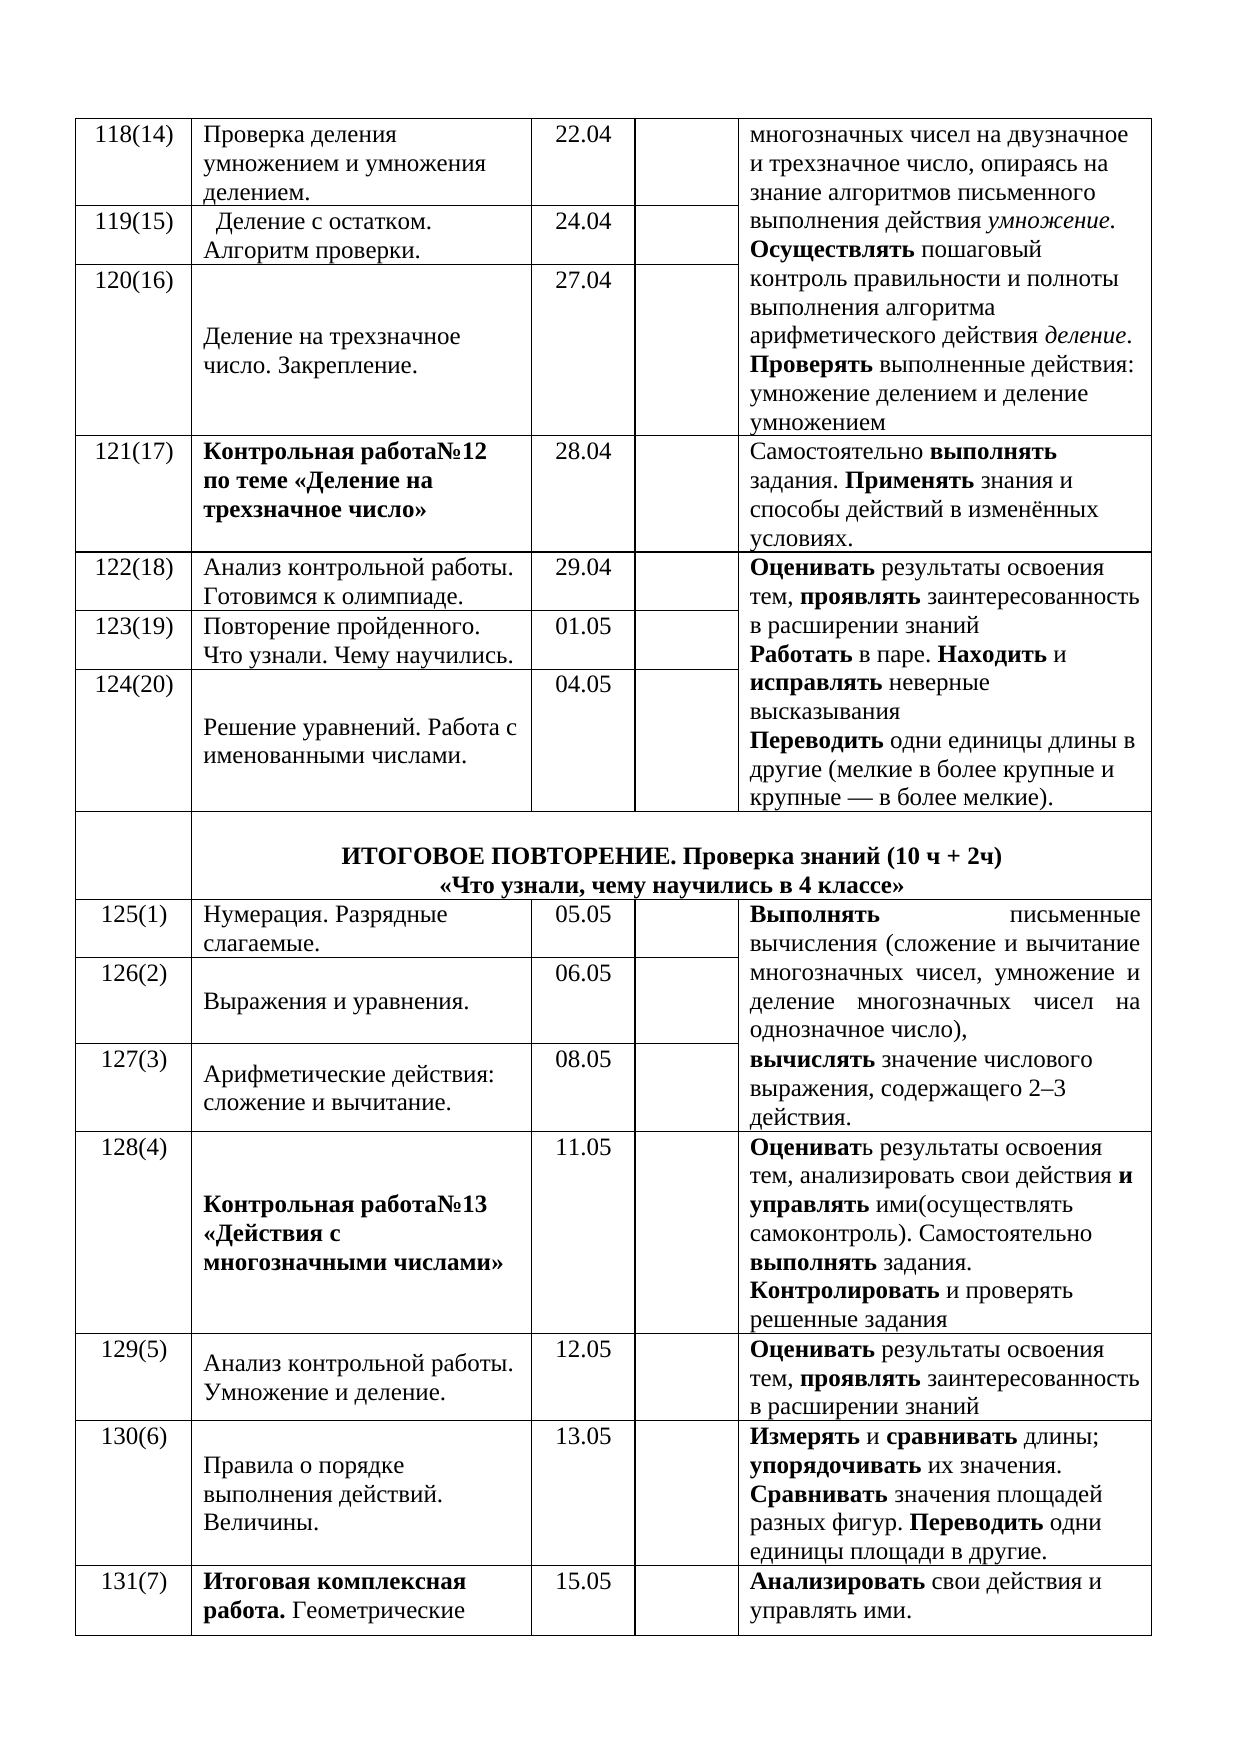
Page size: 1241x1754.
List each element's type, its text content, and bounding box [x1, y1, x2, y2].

table_cell 123(19) [76, 611, 191, 668]
table_cell 12.05 [532, 1334, 634, 1420]
table_cell 27.04 [532, 265, 634, 435]
table_cell 120(16) [76, 265, 191, 435]
table_cell [636, 611, 738, 668]
table_cell Самостоятельно выполнять задания. Применять знания и способы действий в изменённых условиях. [739, 436, 1151, 551]
table_cell [636, 436, 738, 551]
table_cell Контрольная работа№12 по теме «Деление на трехзначное число» [192, 436, 531, 551]
table_cell 15.05 [532, 1566, 634, 1635]
table_cell Оценивать результаты освоения тем, проявлять заинтересованность в расширении знаний [739, 1334, 1151, 1420]
table_cell 129(5) [76, 1334, 191, 1420]
table_cell Проверка деления умножением и умножения делением. [192, 119, 531, 205]
table_cell [636, 206, 738, 264]
table_cell [636, 265, 738, 435]
table_cell 05.05 [532, 900, 634, 957]
table_cell 11.05 [532, 1132, 634, 1333]
table_cell 124(20) [76, 670, 191, 811]
table_cell 22.04 [532, 119, 634, 205]
table_cell 28.04 [532, 436, 634, 551]
table_cell 125(1) [76, 900, 191, 957]
table_cell [636, 900, 738, 957]
table_cell Решение уравнений. Работа с именованными числами. [192, 670, 531, 811]
table_cell 128(4) [76, 1132, 191, 1333]
table_cell 01.05 [532, 611, 634, 668]
table_cell Выполнять письменные вычисления (сложение и вычитание многозначных чисел, умножение и деление многозначных чисел на однозначное число), [739, 900, 1151, 1043]
table_cell 121(17) [76, 436, 191, 551]
table_cell вычислять значение числового выражения, содержащего 2–3 действия. [739, 1043, 1151, 1131]
table_cell Оценивать результаты освоения тем, анализировать свои действия и управлять ими(осуществлять самоконтроль). Самостоятельно выполнять задания. Контролировать и проверять решенные задания [739, 1132, 1151, 1333]
table_cell [636, 1566, 738, 1635]
table_cell [636, 958, 738, 1043]
table_cell 04.05 [532, 670, 634, 811]
table_cell 131(7) [76, 1566, 191, 1635]
table_cell Нумерация. Разрядные слагаемые. [192, 900, 531, 957]
table_cell Анализ контрольной работы. Умножение и деление. [192, 1334, 531, 1420]
table_cell 29.04 [532, 553, 634, 610]
table_cell ИТОГОВОЕ ПОВТОРЕНИЕ. Проверка знаний (10 ч + 2ч) «Что узнали, чему научились в 4 классе» [192, 812, 1151, 898]
table_cell 118(14) [76, 119, 191, 205]
table_cell [636, 1044, 738, 1131]
table_cell Анализ контрольной работы. Готовимся к олимпиаде. [192, 553, 531, 610]
table_cell [636, 1132, 738, 1333]
table_cell 119(15) [76, 206, 191, 264]
table_cell [636, 670, 738, 811]
table_cell 13.05 [532, 1421, 634, 1565]
table_cell Деление с остатком. Алгоритм проверки. [192, 206, 531, 264]
table_cell [636, 1421, 738, 1565]
table_cell Измерять и сравнивать длины; упорядочивать их значения. Сравнивать значения площадей разных фигур. Переводить одни единицы площади в другие. [739, 1421, 1151, 1565]
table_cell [739, 1566, 1151, 1635]
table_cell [192, 1566, 531, 1635]
table_cell 127(3) [76, 1044, 191, 1131]
table_cell [636, 119, 738, 205]
table_cell [636, 1334, 738, 1420]
table_cell Правила о порядке выполнения действий. Величины. [192, 1421, 531, 1565]
table_cell 24.04 [532, 206, 634, 264]
table_cell [76, 812, 191, 898]
table_cell Оценивать результаты освоения тем, проявлять заинтересованность в расширении знаний Работать в паре. Находить и исправлять неверные высказывания Переводить одни единицы длины в другие (мелкие в более крупные и крупные — в более мелкие). [739, 553, 1151, 811]
table_cell 122(18) [76, 553, 191, 610]
table_cell Повторение пройденного. Что узнали. Чему научились. [192, 611, 531, 668]
table_cell Деление на трехзначное число. Закрепление. [192, 265, 531, 435]
table_cell 06.05 [532, 958, 634, 1043]
table_cell [636, 553, 738, 610]
table_cell 126(2) [76, 958, 191, 1043]
table_cell Выражения и уравнения. [192, 958, 531, 1043]
table_cell 130(6) [76, 1421, 191, 1565]
table_cell 08.05 [532, 1044, 634, 1131]
table_cell Контрольная работа№13 «Действия с многозначными числами» [192, 1132, 531, 1333]
table_cell Арифметические действия: сложение и вычитание. [192, 1044, 531, 1131]
